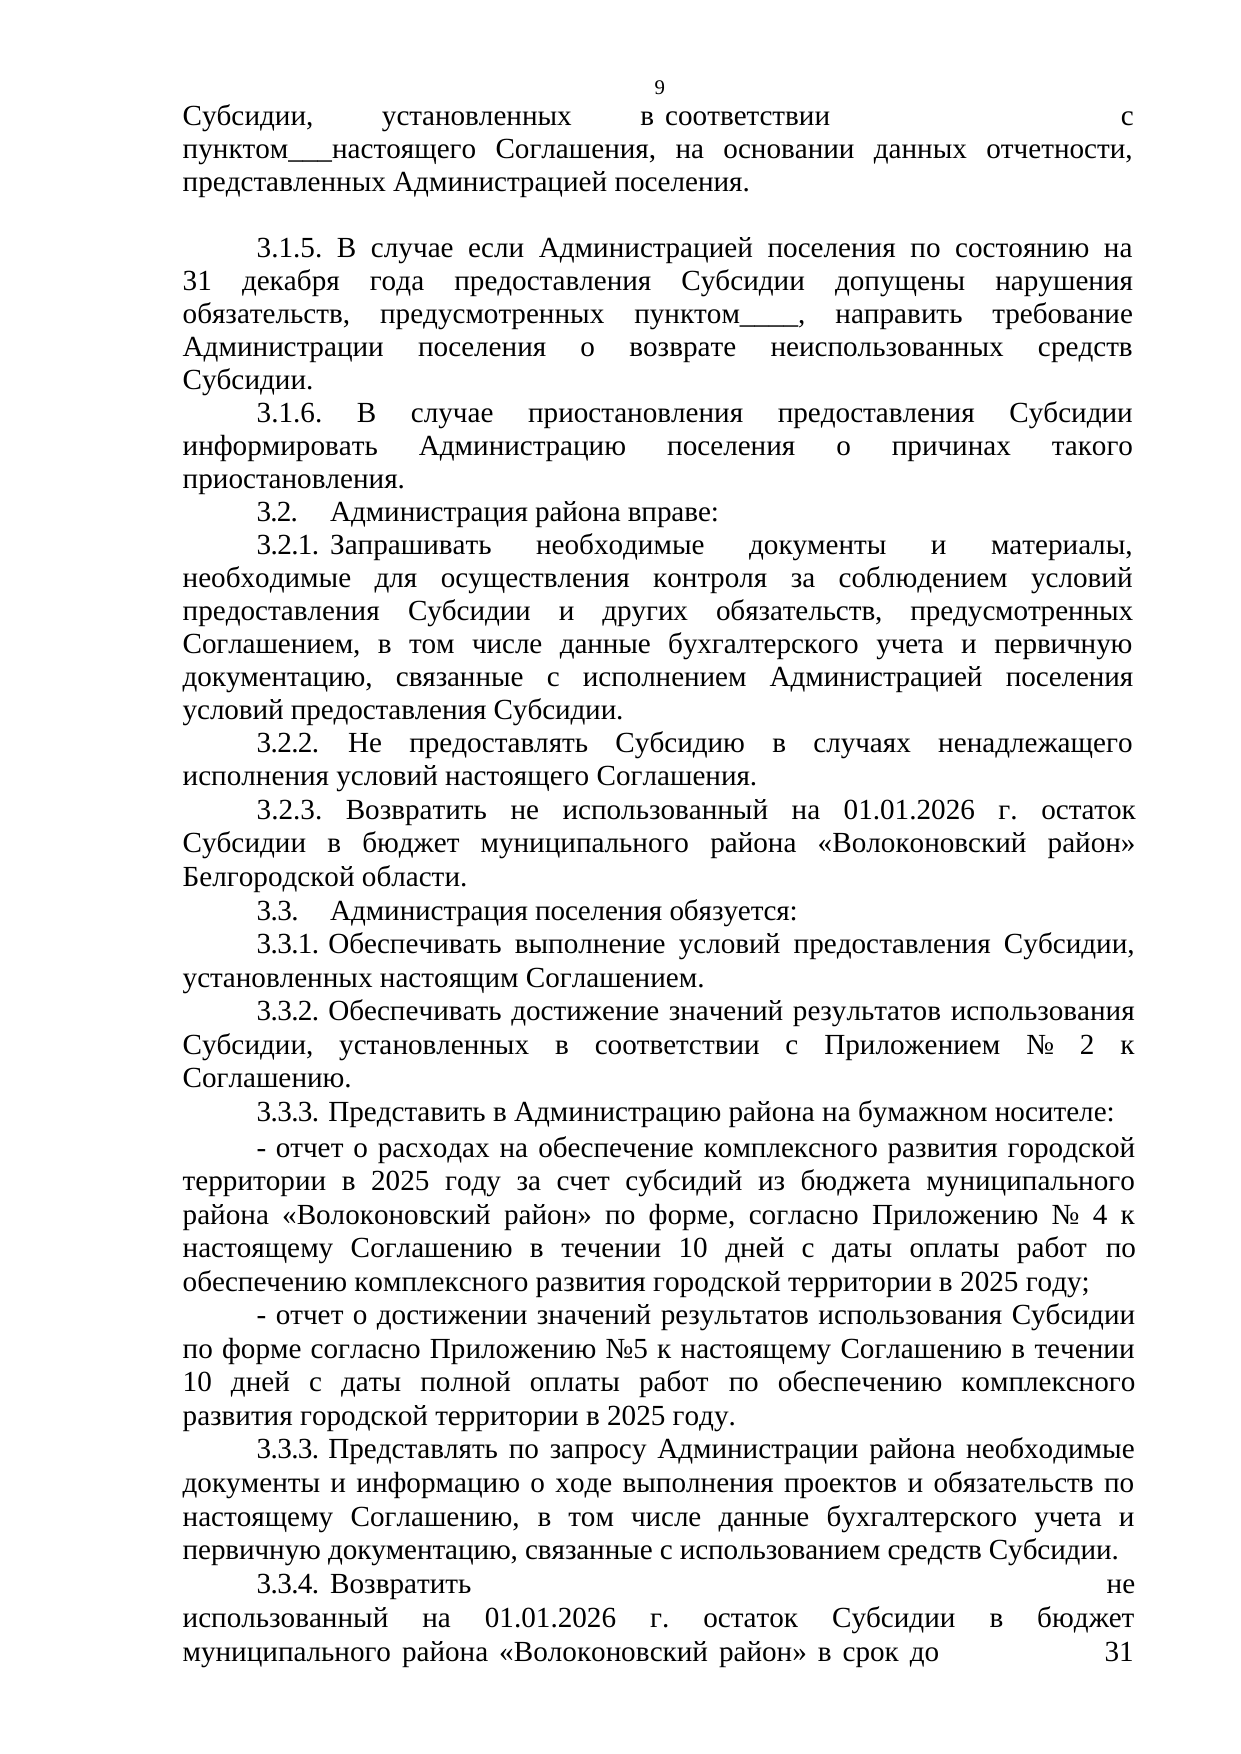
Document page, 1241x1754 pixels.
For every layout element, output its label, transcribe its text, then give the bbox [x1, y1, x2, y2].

list отчет о достижении значений результатов использования Субсидии по форме согласно Приложению №5 к настоящему Соглашению в течении 10 дней с даты полной оплаты работ по обеспечению комплексного развития городской территории в 2025 году. [182, 1298, 1136, 1432]
list Обеспечивать выполнение условий предоставления Субсидии, установленных настоящим Соглашением. [182, 927, 1135, 994]
text 3.3. Администрация поселения обязуется: [182, 893, 1137, 927]
list Представить в Администрацию района на бумажном носителе: [182, 1094, 1135, 1128]
text 3.2.3. Возвратить не использованный на 01.01.2026 г. остаток Субсидии в бюджет муниципального района «Волоконовский район» Белгородской области. [182, 792, 1137, 893]
list Обеспечивать достижение значений результатов использования Субсидии, установленных в соответствии с Приложением № 2 к Соглашению. [182, 994, 1135, 1094]
text 3.2. Администрация района вправе: [182, 495, 1137, 528]
list отчет о расходах на обеспечение комплексного развития городской территории в 2025 году за счет субсидий из бюджета муниципального района «Волоконовский район» по форме, согласно Приложению № 4 к настоящему Соглашению в течении 10 дней с даты оплаты работ по обеспечению комплексного развития городской территории в 2025 году; [182, 1130, 1136, 1298]
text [182, 99, 1134, 198]
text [182, 1566, 1135, 1668]
text 3.2.1. Запрашивать необходимые документы и материалы, необходимые для осуществления контроля за соблюдением условий предоставления Субсидии и других обязательств, предусмотренных Соглашением, в том числе данные бухгалтерского учета и первичную документацию, связанные с исполнением Администрацией поселения условий предоставления Субсидии. [182, 528, 1133, 726]
text 3.1.6. В случае приостановления предоставления Субсидии информировать Администрацию поселения о причинах такого приостановления. [182, 396, 1134, 495]
text 3.2.2. Не предоставлять Субсидию в случаях ненадлежащего исполнения условий настоящего Соглашения. [182, 726, 1133, 792]
text 3.3.3. Представлять по запросу Администрации района необходимые документы и информацию о ходе выполнения проектов и обязательств по настоящему Соглашению, в том числе данные бухгалтерского учета и первичную документацию, связанные с использованием средств Субсидии. [182, 1432, 1135, 1566]
text 3.1.5. В случае если Администрацией поселения по состоянию на 31 декабря года предоставления Субсидии допущены нарушения обязательств, предусмотренных пунктом____, направить требование Администрации поселения о возврате неиспользованных средств Субсидии. [182, 231, 1134, 396]
